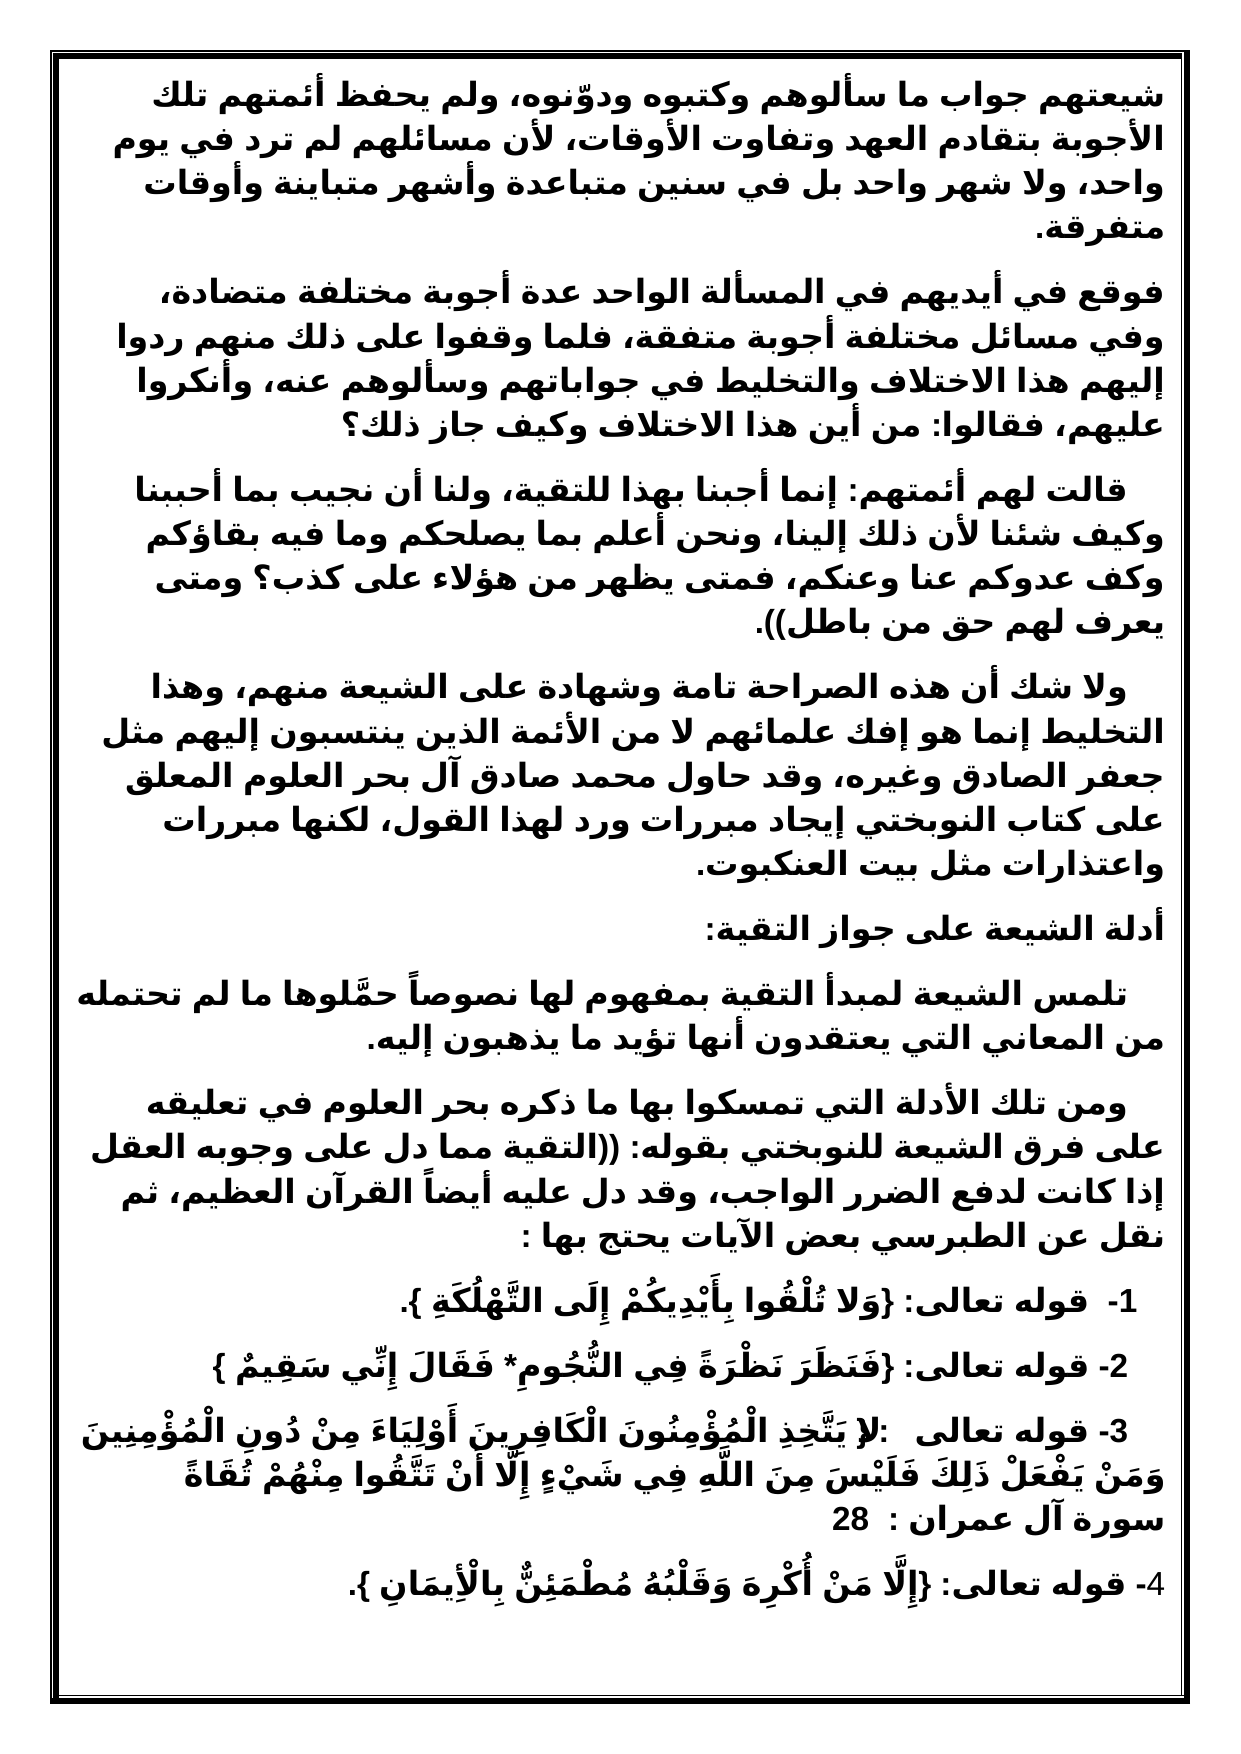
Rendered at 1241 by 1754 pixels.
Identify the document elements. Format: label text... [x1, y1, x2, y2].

text 4- قوله تعالى: {إِلَّا مَنْ أُكْرِهَ وَقَلْبُهُ مُطْمَئِنٌّ بِالْأِيمَانِ }. [75, 1564, 1165, 1603]
text تلمس الشيعة لمبدأ التقية بمفهوم لها نصوصاً حمَّلوها ما لم تحتمله من المعاني التي يعتقدون أنها تؤيد ما يذهبون إليه. [75, 974, 1165, 1057]
text أدلة الشيعة على جواز التقية: [75, 909, 1165, 948]
text ومن تلك الأدلة التي تمسكوا بها ما ذكره بحر العلوم في تعليقه على فرق الشيعة للنوبختي بقوله: ((التقية مما دل على وجوبه العقل إذا كانت لدفع الضرر الواجب، وقد دل عليه أيضاً القرآن العظيم، ثم نقل عن الطبرسي بعض الآيات يحتج بها : [75, 1083, 1165, 1254]
text قالت لهم أئمتهم: إنما أجبنا بهذا للتقية، ولنا أن نجيب بما أحببنا وكيف شئنا لأن ذلك إلينا، ونحن أعلم بما يصلحكم وما فيه بقاؤكم وكف عدوكم عنا وعنكم، فمتى يظهر من هؤلاء على كذب؟ ومتى يعرف لهم حق من باطل)). [75, 470, 1165, 641]
text 3- قوله تعالى: {لا يَتَّخِذِ الْمُؤْمِنُونَ الْكَافِرِينَ أَوْلِيَاءَ مِنْ دُونِ الْمُؤْمِنِينَ وَمَنْ يَفْعَلْ ذَلِكَ فَلَيْسَ مِنَ اللَّهِ فِي شَيْءٍ إِلَّا أَنْ تَتَّقُوا مِنْهُمْ تُقَاةً سورة آل عمران : 28 [75, 1411, 1165, 1538]
text فوقع في أيديهم في المسألة الواحد عدة أجوبة مختلفة متضادة، وفي مسائل مختلفة أجوبة متفقة، فلما وقفوا على ذلك منهم ردوا إليهم هذا الاختلاف والتخليط في جواباتهم وسألوهم عنه، وأنكروا عليهم، فقالوا: من أين هذا الاختلاف وكيف جاز ذلك؟ [75, 272, 1165, 443]
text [75, 75, 1165, 246]
text 2- قوله تعالى: {فَنَظَرَ نَظْرَةً فِي النُّجُومِ* فَقَالَ إِنِّي سَقِيمٌ } [75, 1346, 1165, 1384]
text ولا شك أن هذه الصراحة تامة وشهادة على الشيعة منهم، وهذا التخليط إنما هو إفك علمائهم لا من الأئمة الذين ينتسبون إليهم مثل جعفر الصادق وغيره، وقد حاول محمد صادق آل بحر العلوم المعلق على كتاب النوبختي إيجاد مبررات ورد لهذا القول، لكنها مبررات واعتذارات مثل بيت العنكبوت. [75, 667, 1165, 883]
text 1- قوله تعالى: {وَلا تُلْقُوا بِأَيْدِيكُمْ إِلَى التَّهْلُكَةِ }. [75, 1281, 1165, 1319]
